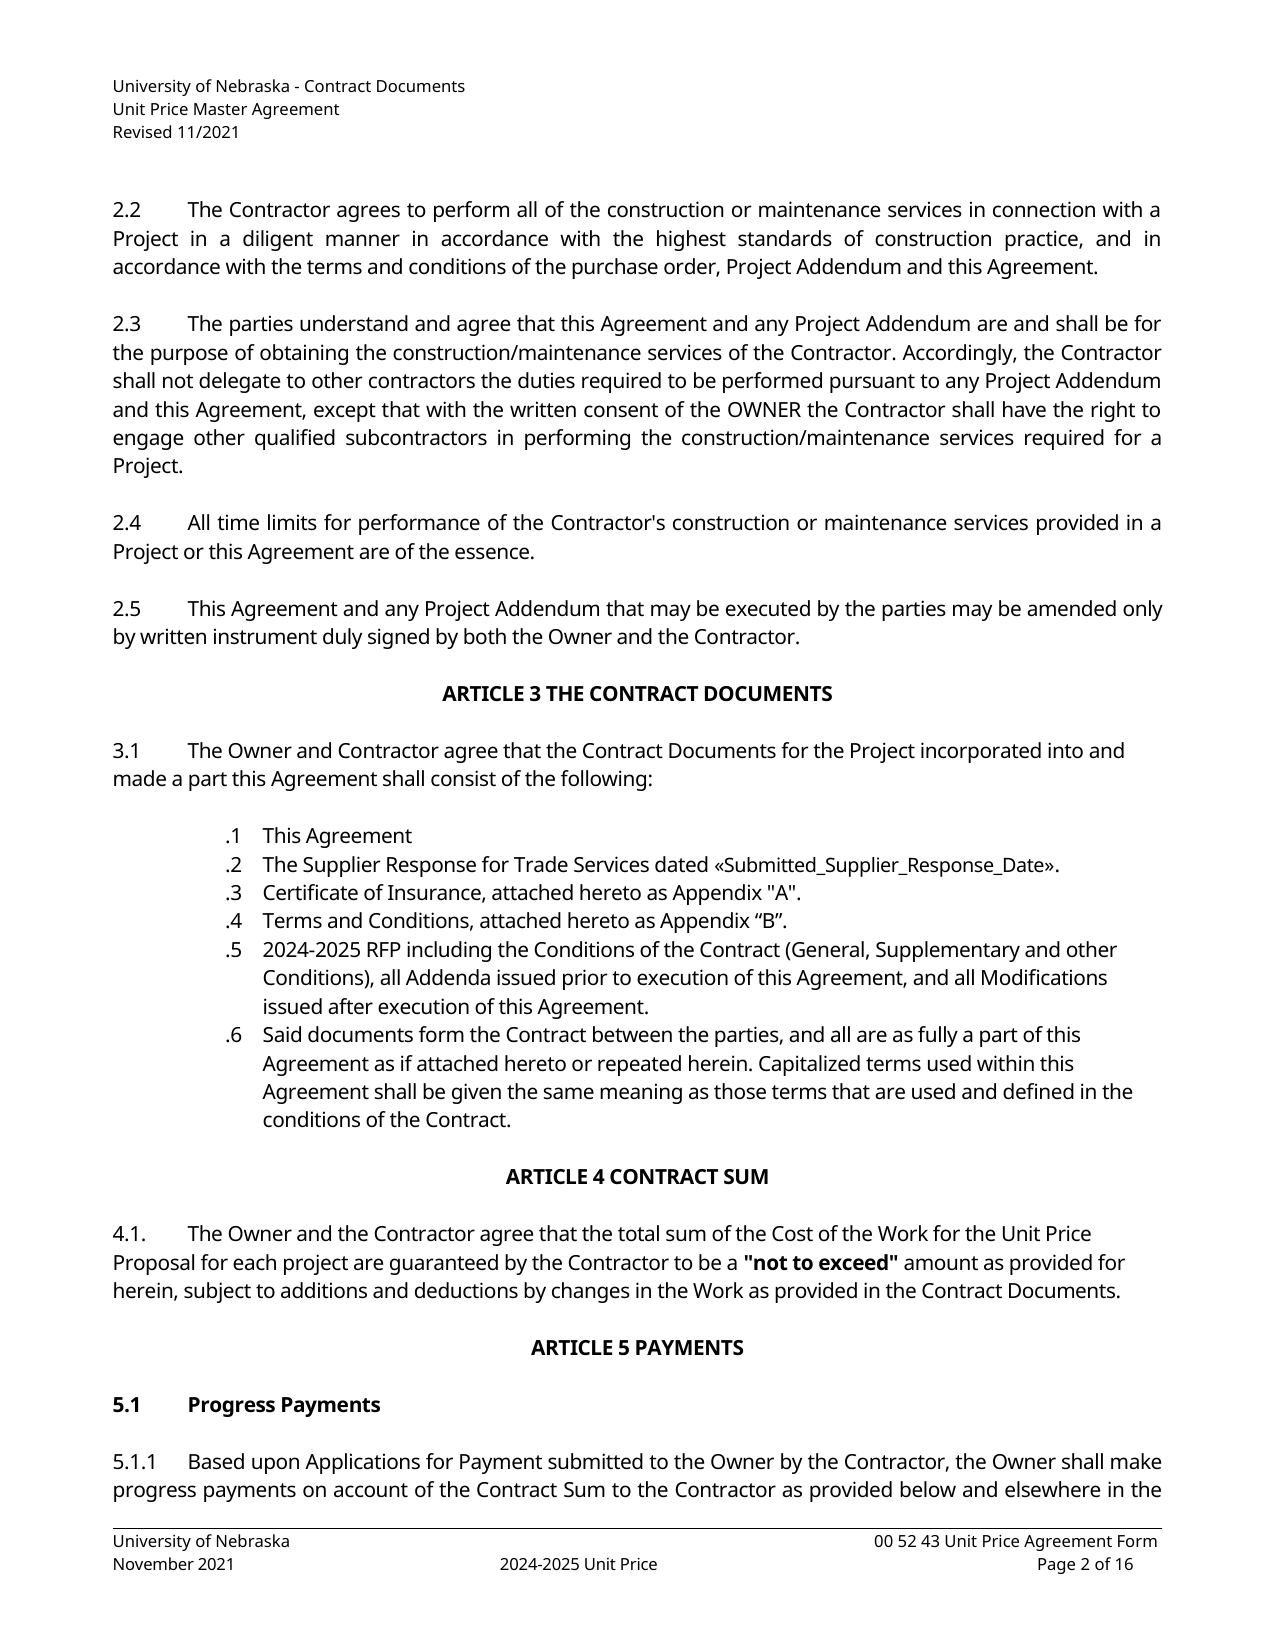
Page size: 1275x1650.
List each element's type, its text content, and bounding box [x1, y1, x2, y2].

text .5 2024-2025 RFP including the Conditions of the Contract (General, Supplementary and other Conditions), all Addenda issued prior to execution of this Agreement, and all Modifications issued after execution of this Agreement. [225, 935, 1162, 1020]
text 2.2 The Contractor agrees to perform all of the construction or maintenance services in connection with a Project in a diligent manner in accordance with the highest standards of construction practice, and in accordance with the terms and conditions of the purchase order, Project Addendum and this Agreement. [112, 196, 1162, 281]
text .1 This Agreement [225, 821, 1162, 850]
text 2.5 This Agreement and any Project Addendum that may be executed by the parties may be amended only by written instrument duly signed by both the Owner and the Contractor. [112, 594, 1162, 651]
text .6 Said documents form the Contract between the parties, and all are as fully a part of this Agreement as if attached hereto or repeated herein. Capitalized terms used within this Agreement shall be given the same meaning as those terms that are used and defined in the conditions of the Contract. [225, 1020, 1162, 1134]
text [112, 1447, 1162, 1504]
text ARTICLE 5 PAYMENTS [112, 1333, 1162, 1362]
text 3.1 The Owner and Contractor agree that the Contract Documents for the Project incorporated into and made a part this Agreement shall consist of the following: [112, 736, 1162, 793]
text 4.1. The Owner and the Contractor agree that the total sum of the Cost of the Work for the Unit Price Proposal for each project are guaranteed by the Contractor to be a "not to exceed" amount as provided for herein, subject to additions and deductions by changes in the Work as provided in the Contract Documents. [112, 1219, 1162, 1305]
text ARTICLE 3 THE CONTRACT DOCUMENTS [112, 679, 1162, 707]
text 2.4 All time limits for performance of the Contractor's construction or maintenance services provided in a Project or this Agreement are of the essence. [112, 508, 1162, 565]
text .3 Certificate of Insurance, attached hereto as Appendix "A". [225, 878, 1162, 907]
text 5.1 Progress Payments [112, 1390, 1162, 1418]
text .2 The Supplier Response for Trade Services dated «Submitted_Supplier_Response_Date». [225, 850, 1162, 878]
text ARTICLE 4 CONTRACT SUM [112, 1162, 1162, 1191]
text .4 Terms and Conditions, attached hereto as Appendix “B”. [225, 907, 1162, 935]
text 2.3 The parties understand and agree that this Agreement and any Project Addendum are and shall be for the purpose of obtaining the construction/maintenance services of the Contractor. Accordingly, the Contractor shall not delegate to other contractors the duties required to be performed pursuant to any Project Addendum and this Agreement, except that with the written consent of the OWNER the Contractor shall have the right to engage other qualified subcontractors in performing the construction/maintenance services required for a Project. [112, 309, 1162, 480]
